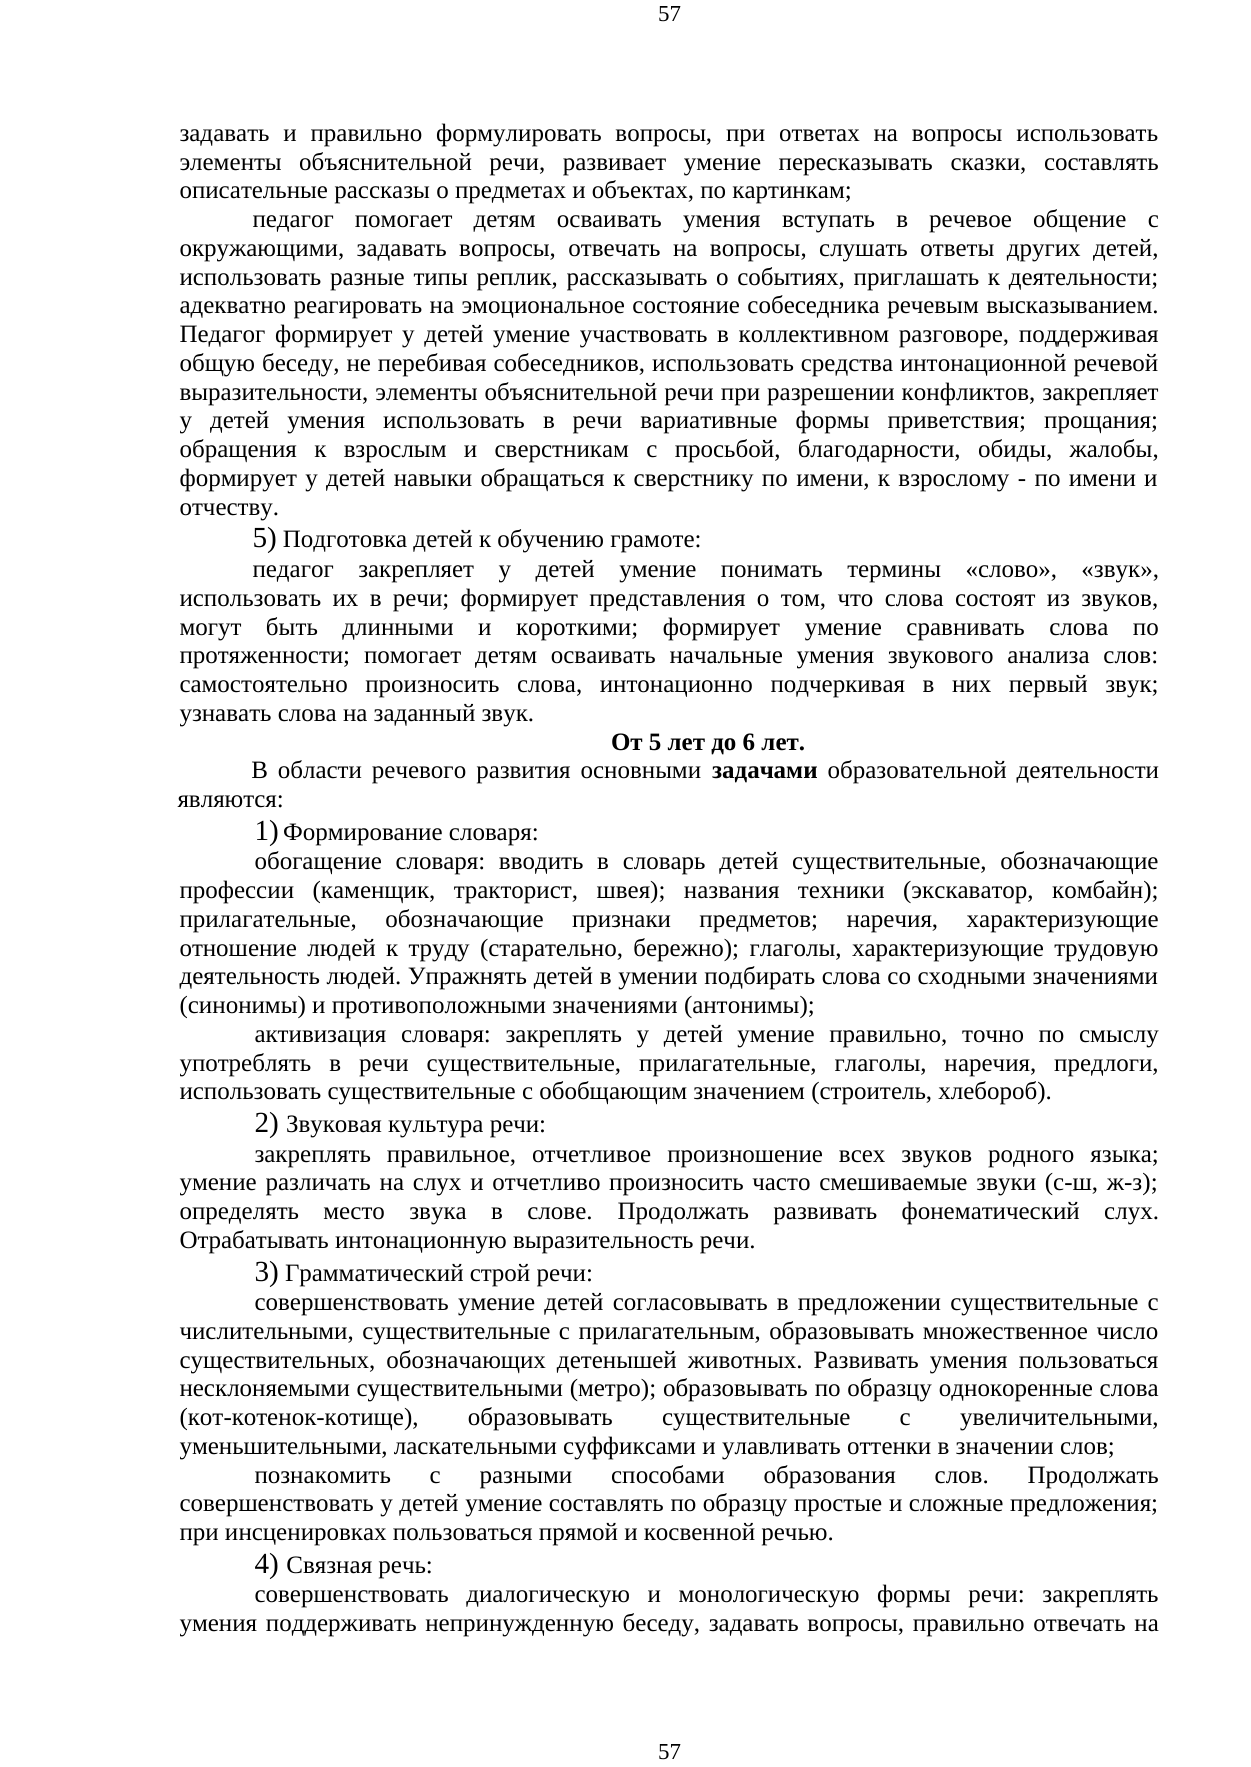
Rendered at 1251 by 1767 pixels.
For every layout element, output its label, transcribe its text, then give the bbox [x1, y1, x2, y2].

text педагог закрепляет у детей умение понимать термины «слово», «звук», использовать их в речи; формирует представления о том, что слова состоят из звуков, могут быть длинными и короткими; формирует умение сравнивать слова по протяженности; помогает детям осваивать начальные умения звукового анализа слов: самостоятельно произносить слова, интонационно подчеркивая в них первый звук; узнавать слова на заданный звук. [179, 554, 1159, 727]
text В области речевого развития основными задачами образовательной деятельности являются: [177, 755, 1159, 813]
text закреплять правильное, отчетливое произношение всех звуков родного языка; умение различать на слух и отчетливо произносить часто смешиваемые звуки (с-ш, ж-з); определять место звука в слове. Продолжать развивать фонематический слух. Отрабатывать интонационную выразительность речи. [179, 1139, 1159, 1254]
text активизация словаря: закреплять у детей умение правильно, точно по смыслу употреблять в речи существительные, прилагательные, глаголы, наречия, предлоги, использовать существительные с обобщающим значением (строитель, хлебороб). [179, 1019, 1159, 1105]
list Звуковая культура речи: [179, 1105, 1161, 1139]
text педагог помогает детям осваивать умения вступать в речевое общение с окружающими, задавать вопросы, отвечать на вопросы, слушать ответы других детей, использовать разные типы реплик, рассказывать о событиях, приглашать к деятельности; адекватно реагировать на эмоциональное состояние собеседника речевым высказыванием. Педагог формирует у детей умение участвовать в коллективном разговоре, поддерживая общую беседу, не перебивая собеседников, использовать средства интонационной речевой выразительности, элементы объяснительной речи при разрешении конфликтов, закрепляет у детей умения использовать в речи вариативные формы приветствия; прощания; обращения к взрослым и сверстникам с просьбой, благодарности, обиды, жалобы, формирует у детей навыки обращаться к сверстнику по имени, к взрослому - по имени и отчеству. [179, 204, 1159, 521]
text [179, 1579, 1159, 1637]
text познакомить с разными способами образования слов. Продолжать совершенствовать у детей умение составлять по образцу простые и сложные предложения; при инсценировках пользоваться прямой и косвенной речью. [179, 1460, 1159, 1546]
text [179, 118, 1159, 204]
list Формирование словаря: [179, 813, 1161, 846]
text обогащение словаря: вводить в словарь детей существительные, обозначающие профессии (каменщик, тракторист, швея); названия техники (экскаватор, комбайн); прилагательные, обозначающие признаки предметов; наречия, характеризующие отношение людей к труду (старательно, бережно); глаголы, характеризующие трудовую деятельность людей. Упражнять детей в умении подбирать слова со сходными значениями (синонимы) и противоположными значениями (антонимы); [179, 846, 1159, 1019]
text совершенствовать умение детей согласовывать в предложении существительные с числительными, существительные с прилагательным, образовывать множественное число существительных, обозначающих детенышей животных. Развивать умения пользоваться несклоняемыми существительными (метро); образовывать по образцу однокоренные слова (кот-котенок-котище), образовывать существительные с увеличительными, уменьшительными, ласкательными суффиксами и улавливать оттенки в значении слов; [179, 1287, 1159, 1460]
list Подготовка детей к обучению грамоте: [179, 521, 1161, 554]
text От 5 лет до 6 лет. [254, 727, 1161, 755]
list Грамматический строй речи: [179, 1254, 1161, 1287]
list Связная речь: [179, 1546, 1161, 1579]
